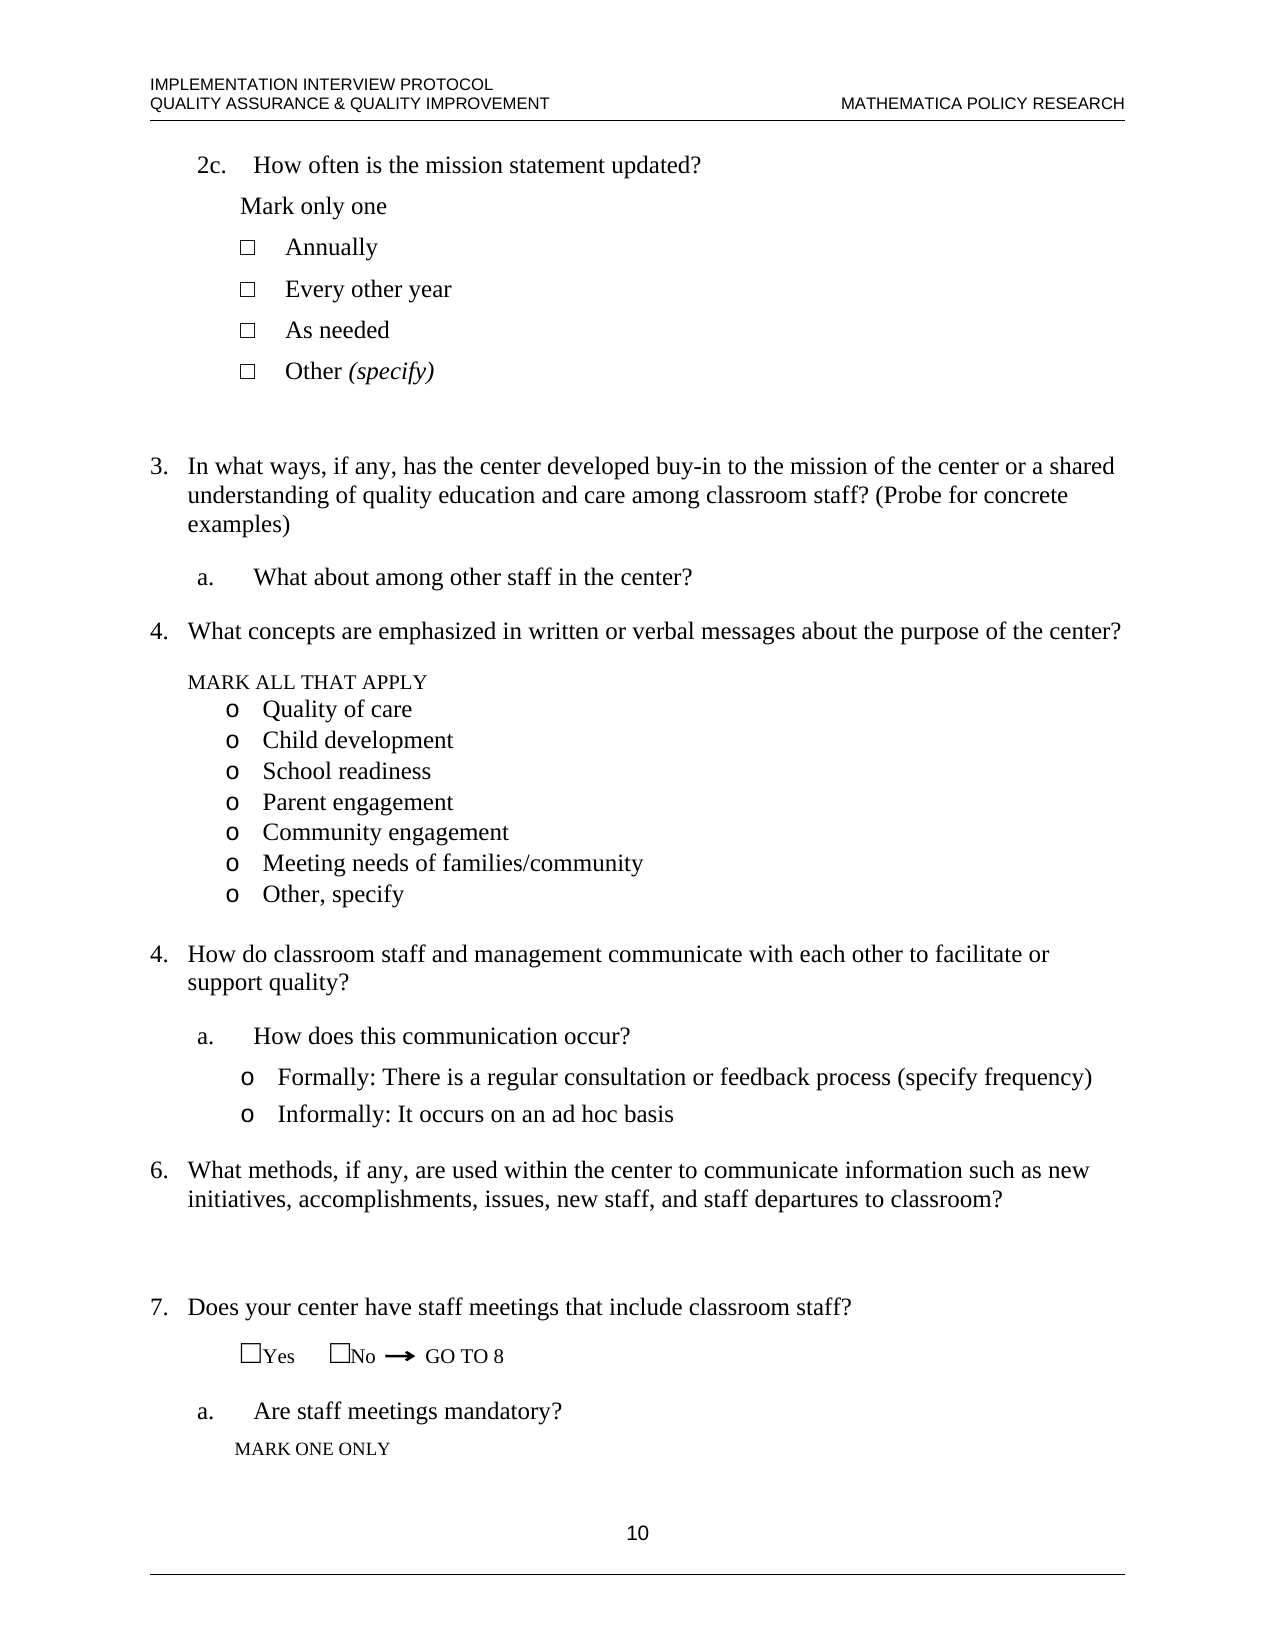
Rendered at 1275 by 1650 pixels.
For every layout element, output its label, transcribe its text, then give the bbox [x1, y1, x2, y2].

list Informally: It occurs on an ad hoc basis [240, 1099, 1125, 1130]
list Other, specify [225, 879, 1125, 910]
list Parent engagement [225, 787, 1125, 817]
text a. Are staff meetings mandatory? [197, 1396, 1087, 1425]
list Formally: There is a regular consultation or feedback process (specify frequency) [240, 1062, 1125, 1093]
list Meeting needs of families/community [225, 848, 1125, 879]
text Mark only one [240, 191, 1125, 220]
list What concepts are emphasized in written or verbal messages about the purpose of the center? [150, 616, 1125, 645]
text MARK ALL THAT APPLY [187, 670, 1125, 694]
text a. What about among other staff in the center? [197, 562, 1087, 591]
text □ Annually [240, 232, 1125, 261]
list Quality of care [225, 694, 1125, 725]
list Community engagement [225, 817, 1125, 848]
list What methods, if any, are used within the center to communicate information such as new initiatives, accomplishments, issues, new staff, and staff departures to classroom? [150, 1155, 1125, 1213]
text MARK ONE ONLY [234, 1437, 1125, 1459]
list School readiness [225, 756, 1125, 787]
text □ Every other year [240, 274, 1125, 302]
text 2c. How often is the mission statement updated? [197, 150, 1087, 179]
text □ Yes □No GO TO 8 [234, 1333, 825, 1371]
list Does your center have staff meetings that include classroom staff? [150, 1292, 1125, 1320]
text □ As needed [240, 315, 1125, 344]
text a. How does this communication occur? [197, 1021, 1087, 1050]
text □ Other (specify) [240, 356, 1125, 385]
list Child development [225, 725, 1125, 756]
list In what ways, if any, has the center developed buy-in to the mission of the center or a shared understanding of quality education and care among classroom staff? (Probe for concrete examples) [150, 451, 1125, 537]
list How do classroom staff and management communicate with each other to facilitate or support quality? [150, 939, 1125, 996]
